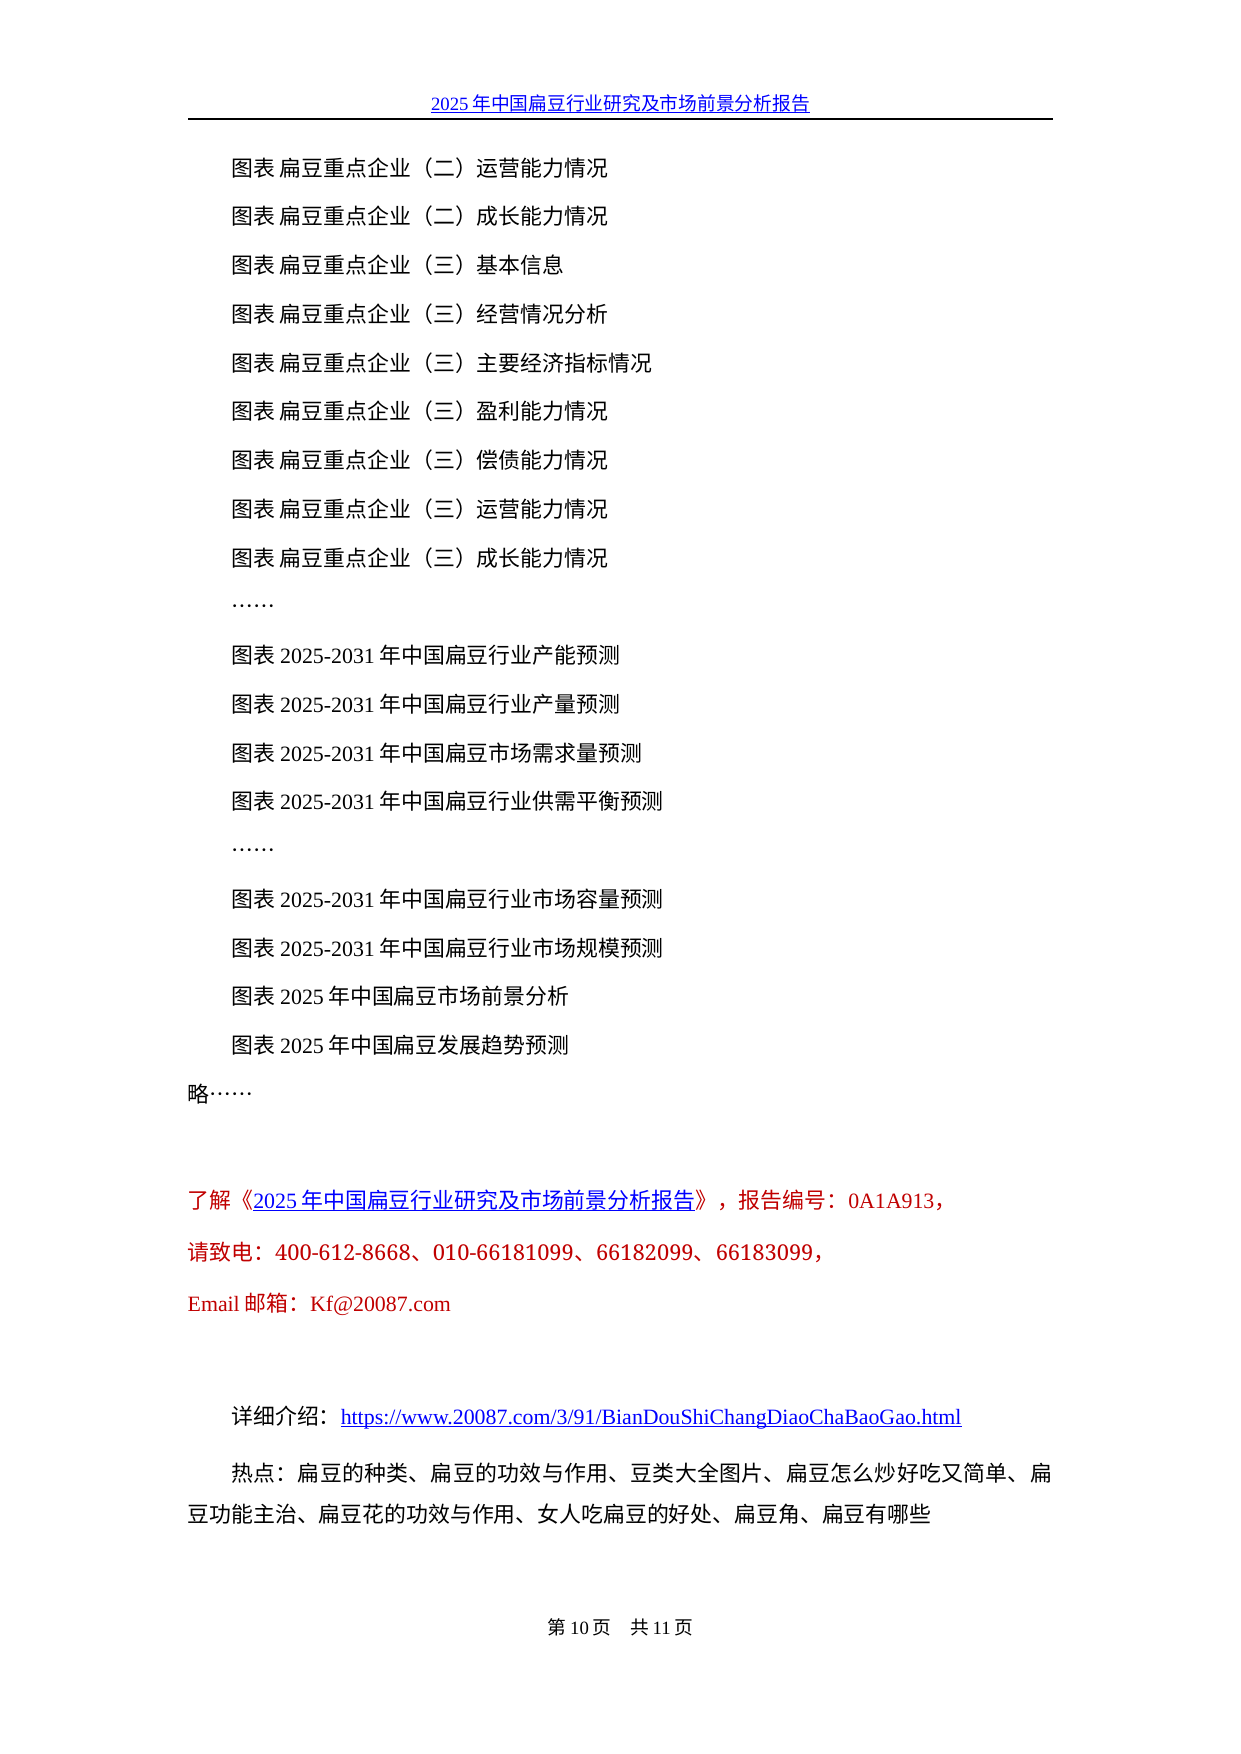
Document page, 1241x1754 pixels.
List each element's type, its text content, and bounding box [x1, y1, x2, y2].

text 热点：扁豆的种类、扁豆的功效与作用、豆类大全图片、扁豆怎么炒好吃又简单、扁豆功能主治、扁豆花的功效与作用、女人吃扁豆的好处、扁豆角、扁豆有哪些 [187, 1456, 1053, 1529]
text Email邮箱：Kf@20087.com [187, 1286, 1053, 1318]
text 请致电：400-612-8668、010-66181099、66182099、66183099， [187, 1234, 1053, 1267]
text 详细介绍：https://www.20087.com/3/91/BianDouShiChangDiaoChaBaoGao.html [187, 1399, 1053, 1431]
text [187, 150, 1053, 1109]
text 了解《2025年中国扁豆行业研究及市场前景分析报告》，报告编号：0A1A913， [187, 1183, 1053, 1215]
